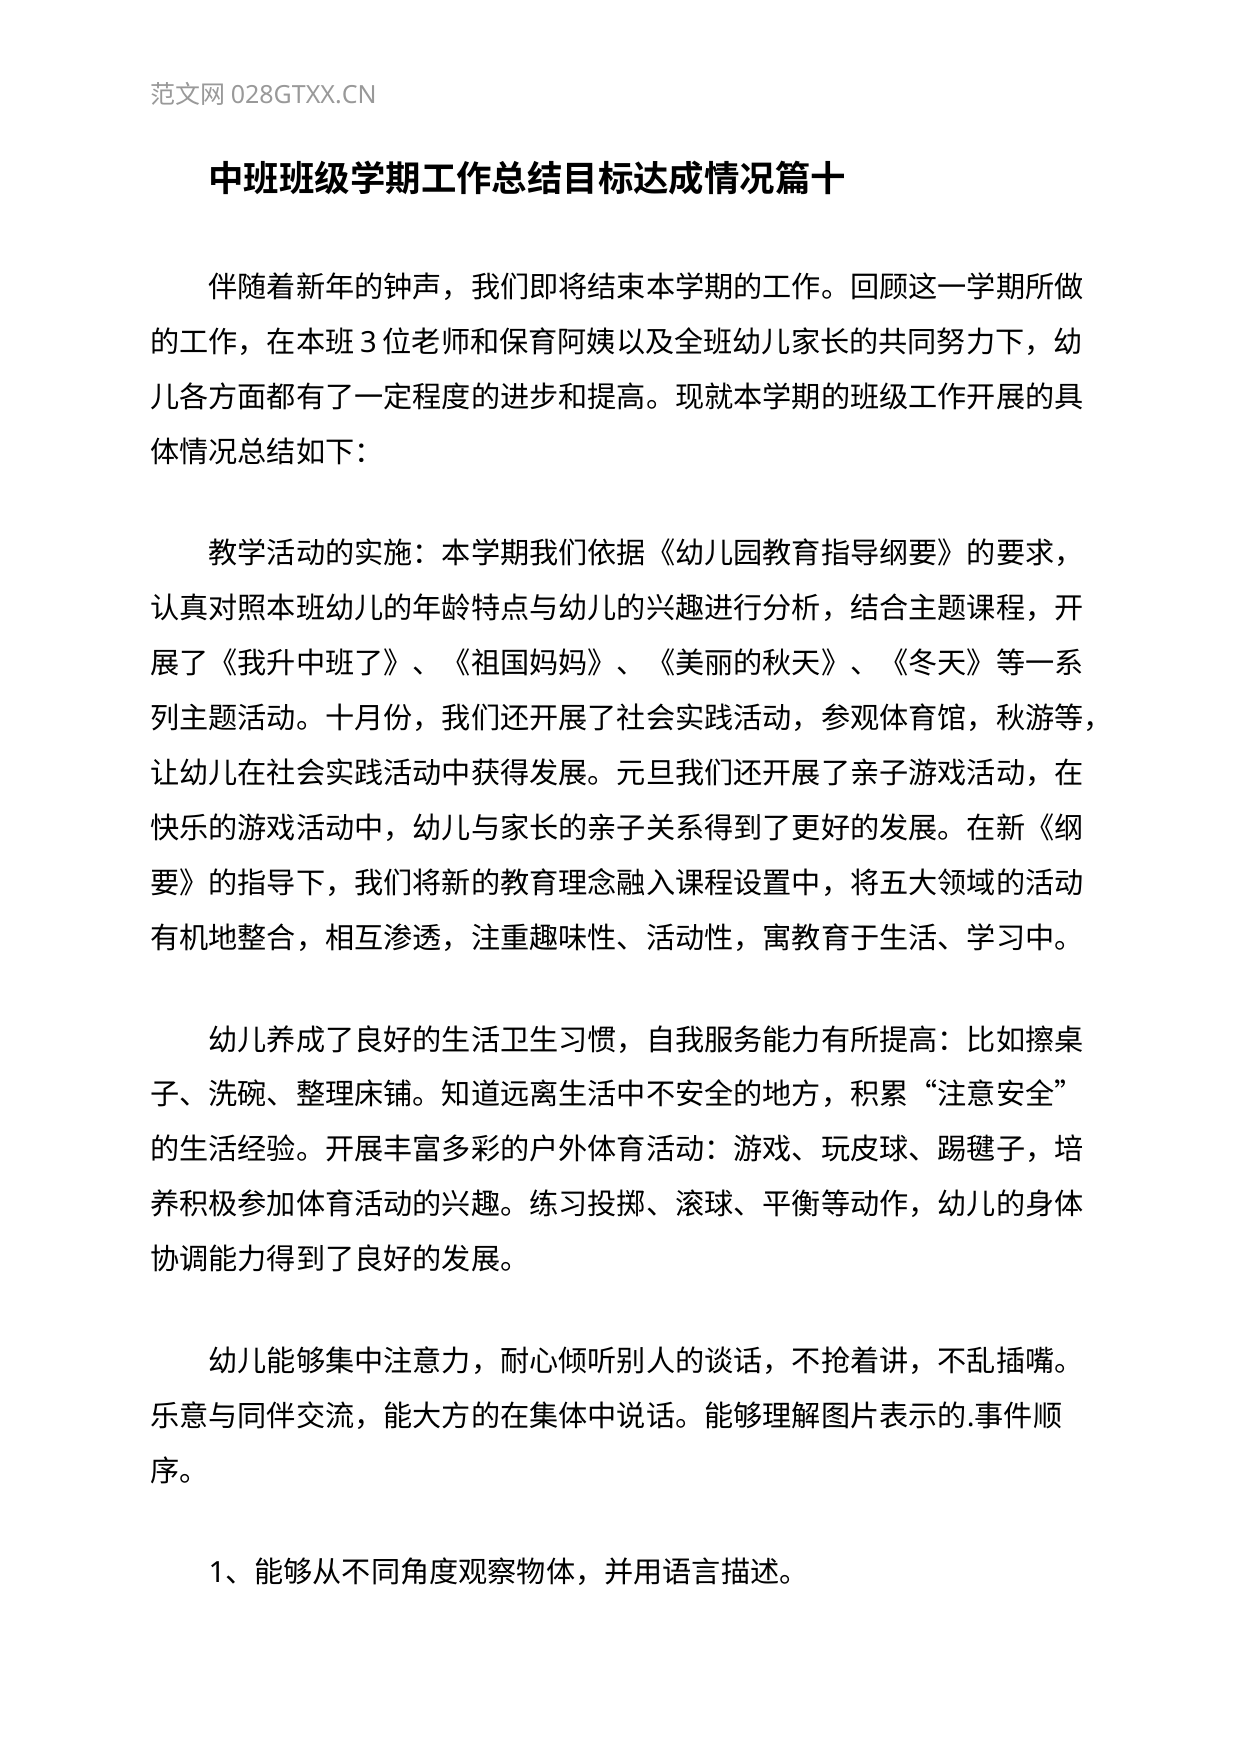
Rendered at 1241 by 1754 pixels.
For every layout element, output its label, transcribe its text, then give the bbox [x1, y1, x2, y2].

text 幼儿养成了良好的生活卫生习惯，自我服务能力有所提高：比如擦桌子、洗碗、整理床铺。知道远离生活中不安全的地方，积累“注意安全”的生活经验。开展丰富多彩的户外体育活动：游戏、玩皮球、踢毽子，培养积极参加体育活动的兴趣。练习投掷、滚球、平衡等动作，幼儿的身体协调能力得到了良好的发展。 [150, 1016, 1090, 1278]
text 幼儿能够集中注意力，耐心倾听别人的谈话，不抢着讲，不乱插嘴。乐意与同伴交流，能大方的在集体中说话。能够理解图片表示的.事件顺序。 [150, 1337, 1090, 1489]
text 中班班级学期工作总结目标达成情况篇十 [150, 150, 1090, 201]
text 伴随着新年的钟声，我们即将结束本学期的工作。回顾这一学期所做的工作，在本班3位老师和保育阿姨以及全班幼儿家长的共同努力下，幼儿各方面都有了一定程度的进步和提高。现就本学期的班级工作开展的具体情况总结如下： [150, 263, 1090, 471]
text 教学活动的实施：本学期我们依据《幼儿园教育指导纲要》的要求，认真对照本班幼儿的年龄特点与幼儿的兴趣进行分析，结合主题课程，开展了《我升中班了》、《祖国妈妈》、《美丽的秋天》、《冬天》等一系列主题活动。十月份，我们还开展了社会实践活动，参观体育馆，秋游等，让幼儿在社会实践活动中获得发展。元旦我们还开展了亲子游戏活动，在快乐的游戏活动中，幼儿与家长的亲子关系得到了更好的发展。在新《纲要》的指导下，我们将新的教育理念融入课程设置中，将五大领域的活动有机地整合，相互渗透，注重趣味性、活动性，寓教育于生活、学习中。 [150, 530, 1090, 957]
text 1、能够从不同角度观察物体，并用语言描述。 [150, 1549, 1090, 1591]
